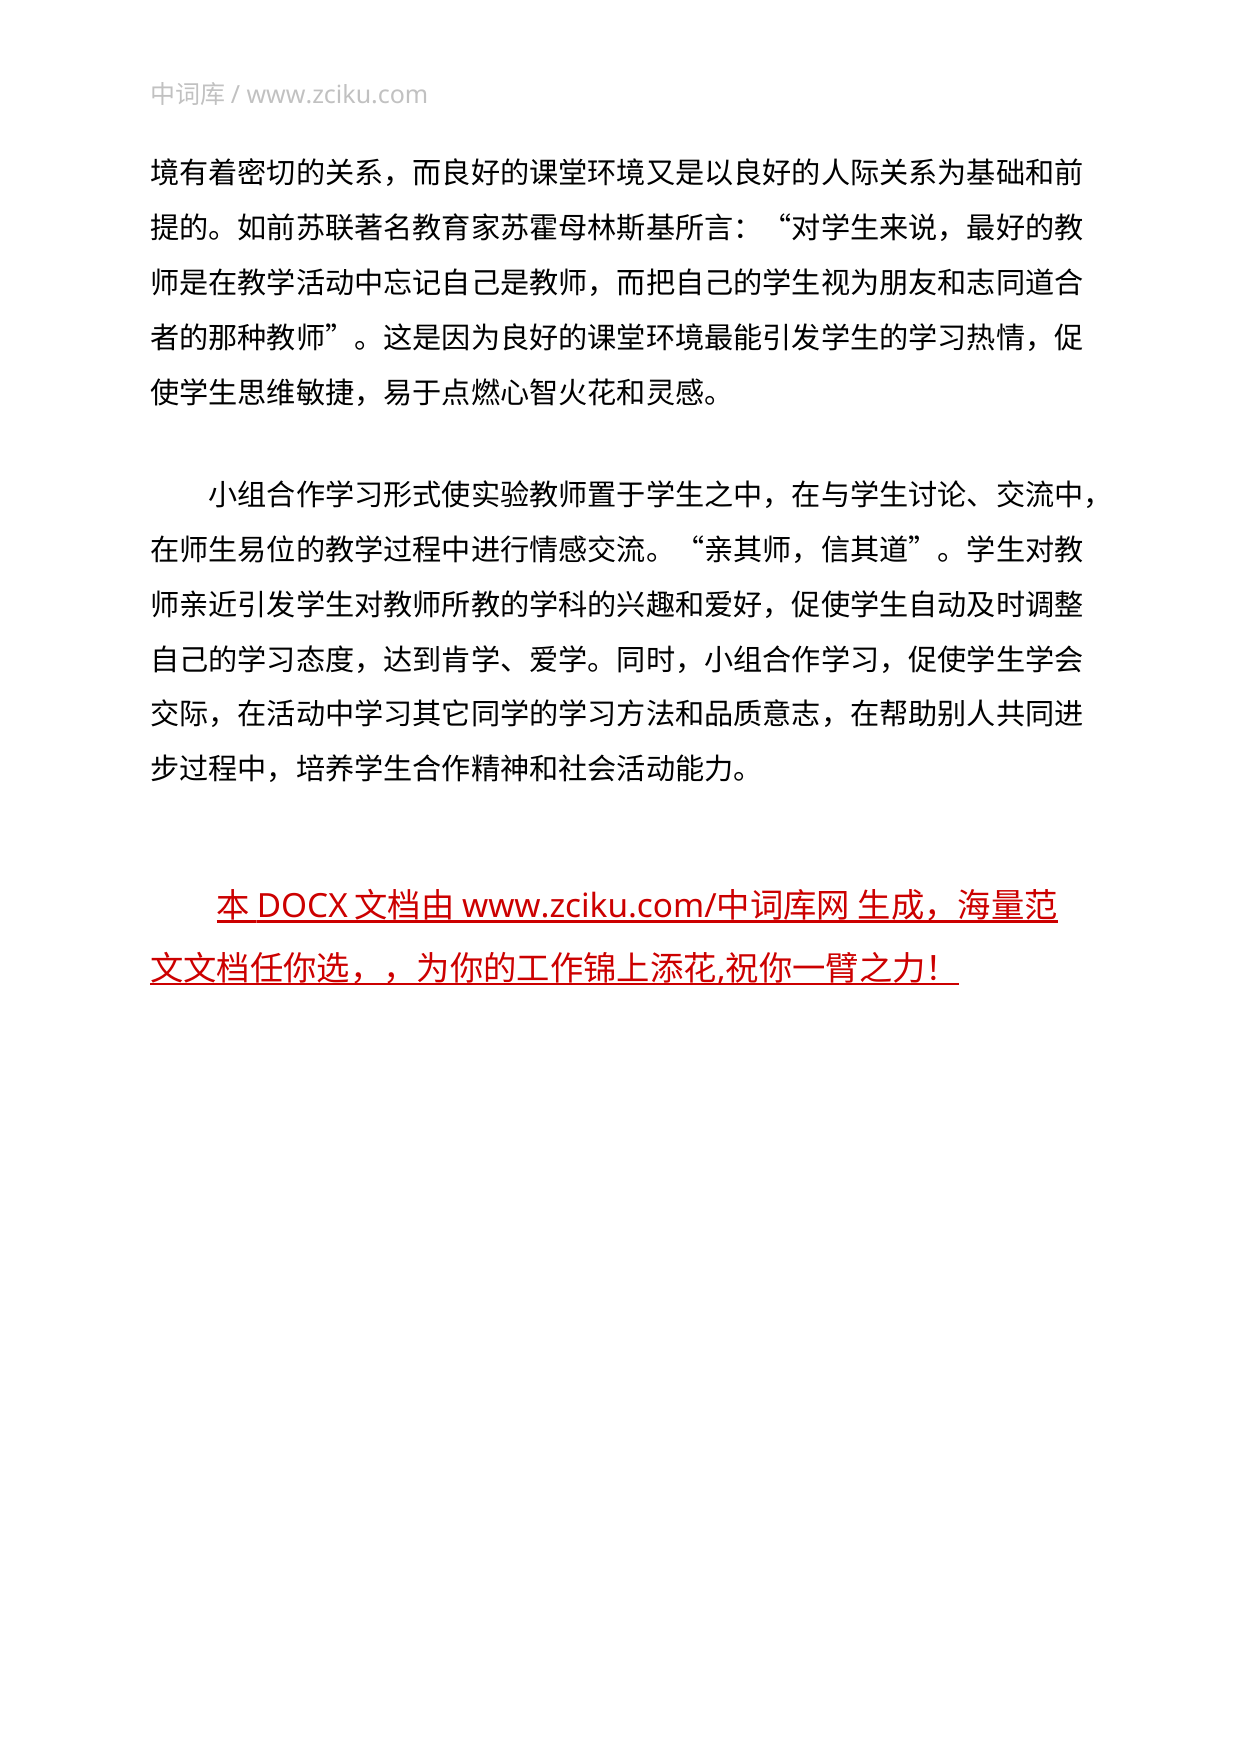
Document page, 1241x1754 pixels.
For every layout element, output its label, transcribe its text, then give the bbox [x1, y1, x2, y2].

text 小组合作学习形式使实验教师置于学生之中，在与学生讨论、交流中，在师生易位的教学过程中进行情感交流。“亲其师，信其道”。学生对教师亲近引发学生对教师所教的学科的兴趣和爱好，促使学生自动及时调整自己的学习态度，达到肯学、爱学。同时，小组合作学习，促使学生学会交际，在活动中学习其它同学的学习方法和品质意志，在帮助别人共同进步过程中，培养学生合作精神和社会活动能力。 [150, 471, 1090, 788]
text 本DOCX文档由 www.zciku.com/中词库网 生成，海量范文文档任你选，，为你的工作锦上添花,祝你一臂之力！ [150, 879, 1090, 990]
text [150, 150, 1090, 412]
